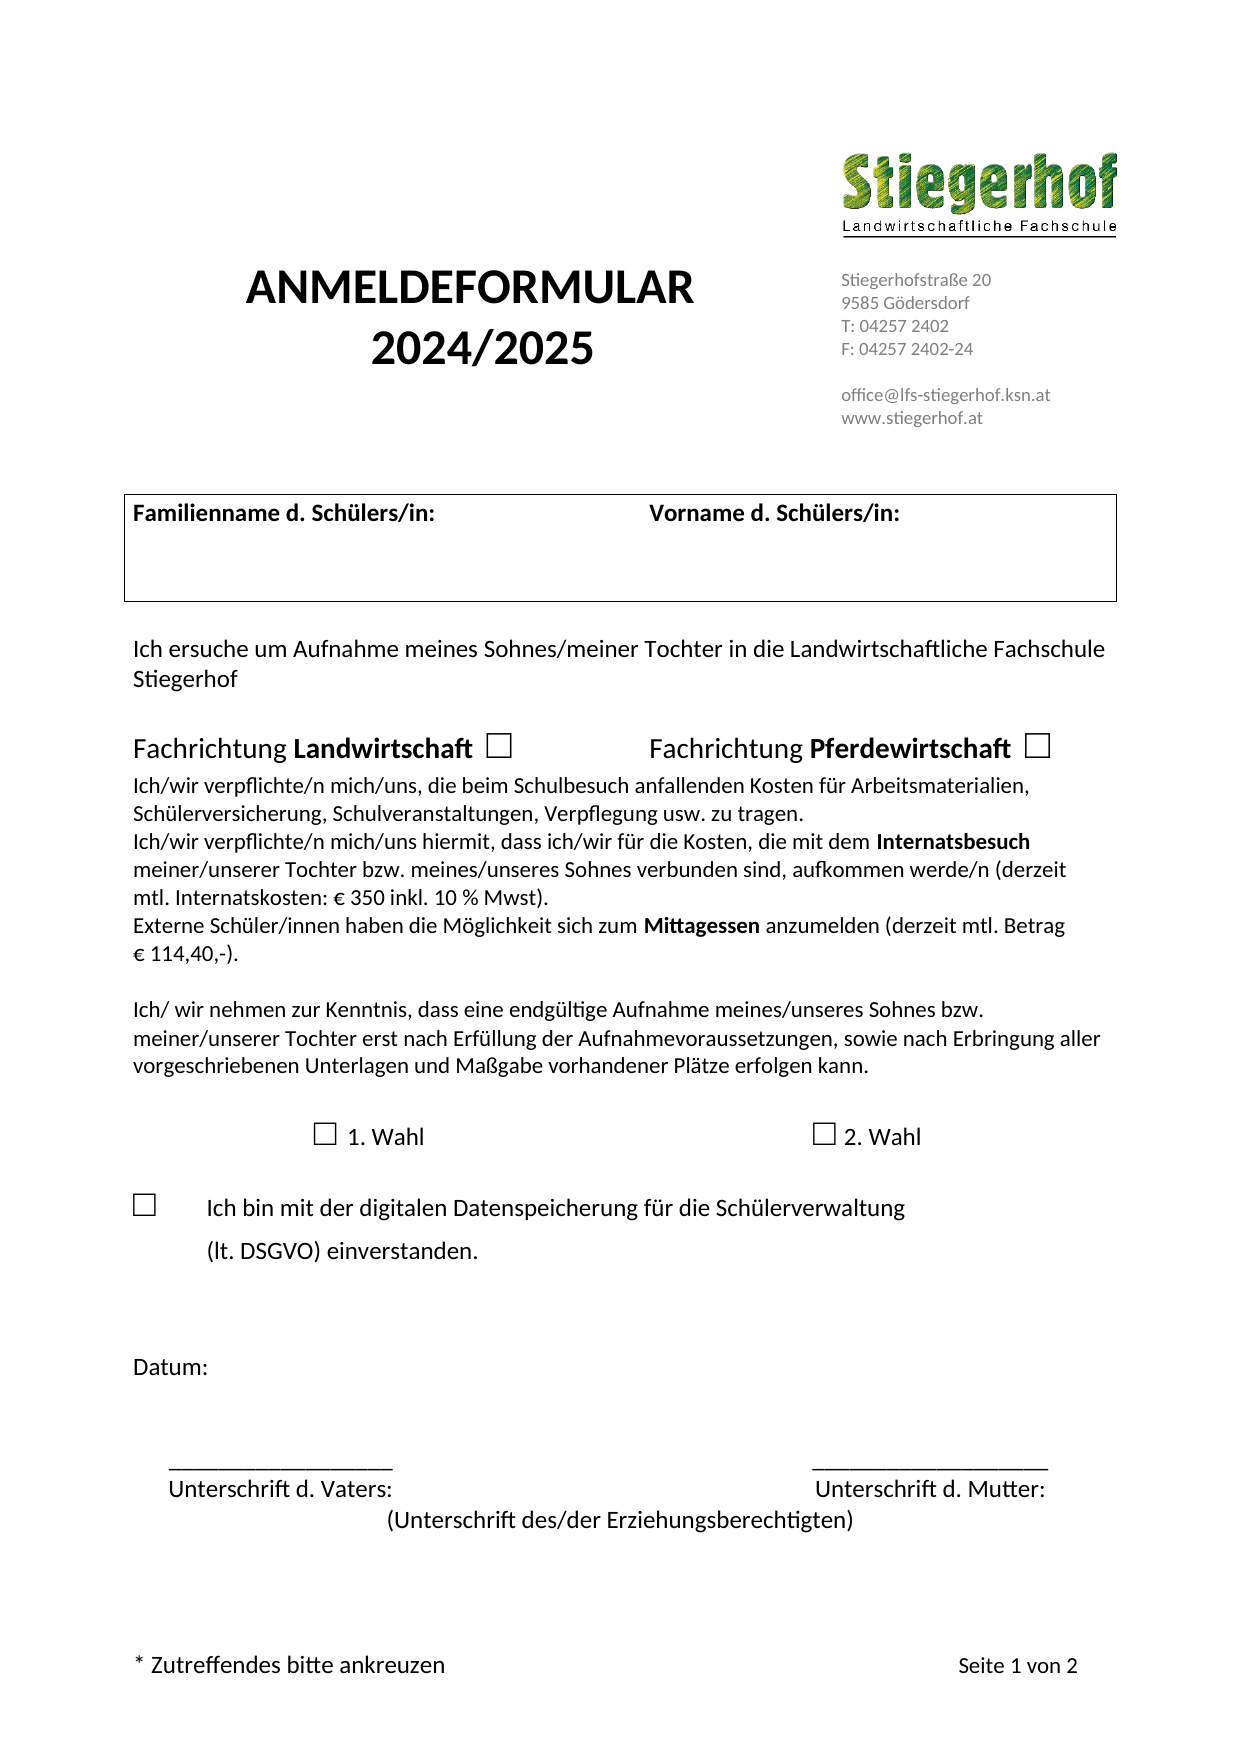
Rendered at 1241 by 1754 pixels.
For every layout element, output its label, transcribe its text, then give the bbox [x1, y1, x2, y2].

picture [830, 143, 1129, 246]
text __________________ ___________________ [133, 1443, 1107, 1474]
text Ich/wir verpflichte/n mich/uns, die beim Schulbesuch anfallenden Kosten für Arbeitsmaterialien, Schülerversicherung, Schulveranstaltungen, Verpflegung usw. zu tragen. [133, 771, 1107, 827]
text ANMELDEFORMULAR [133, 255, 1107, 316]
text Familienname d. Schülers/in: Vorname d. Schülers/in: [125, 495, 1116, 528]
text □ Ich bin mit der digitalen Datenspeicherung für die Schülerverwaltung (lt. DSGVO) einverstanden. [133, 1181, 1107, 1268]
text Datum: [133, 1352, 1107, 1382]
text Ich/ wir nehmen zur Kenntnis, dass eine endgültige Aufnahme meines/unseres Sohnes bzw. meiner/unserer Tochter erst nach Erfüllung der Aufnahmevoraussetzungen, sowie nach Erbringung aller vorgeschriebenen Unterlagen und Maßgabe vorhandener Plätze erfolgen kann. [133, 996, 1107, 1080]
text Fachrichtung Landwirtschaft □ Fachrichtung Pferdewirtschaft □ [133, 724, 1107, 771]
text (Unterschrift des/der Erziehungsberechtigten) [133, 1504, 1107, 1535]
text □ 1. Wahl □ 2. Wahl [133, 1110, 1107, 1181]
text 2024/2025 [207, 316, 1107, 377]
text Unterschrift d. Vaters: Unterschrift d. Mutter: [133, 1474, 1107, 1504]
text Ich ersuche um Aufnahme meines Sohnes/meiner Tochter in die Landwirtschaftliche Fachschule Stiegerhof [133, 633, 1107, 694]
text Ich/wir verpflichte/n mich/uns hiermit, dass ich/wir für die Kosten, die mit dem Internatsbesuch meiner/unserer Tochter bzw. meines/unseres Sohnes verbunden sind, aufkommen werde/n (derzeit mtl. Internatskosten: € 350 inkl. 10 % Mwst). Externe Schüler/innen haben die Möglichkeit sich zum Mittagessen anzumelden (derzeit mtl. Betrag € 114,40,-). [133, 827, 1107, 996]
